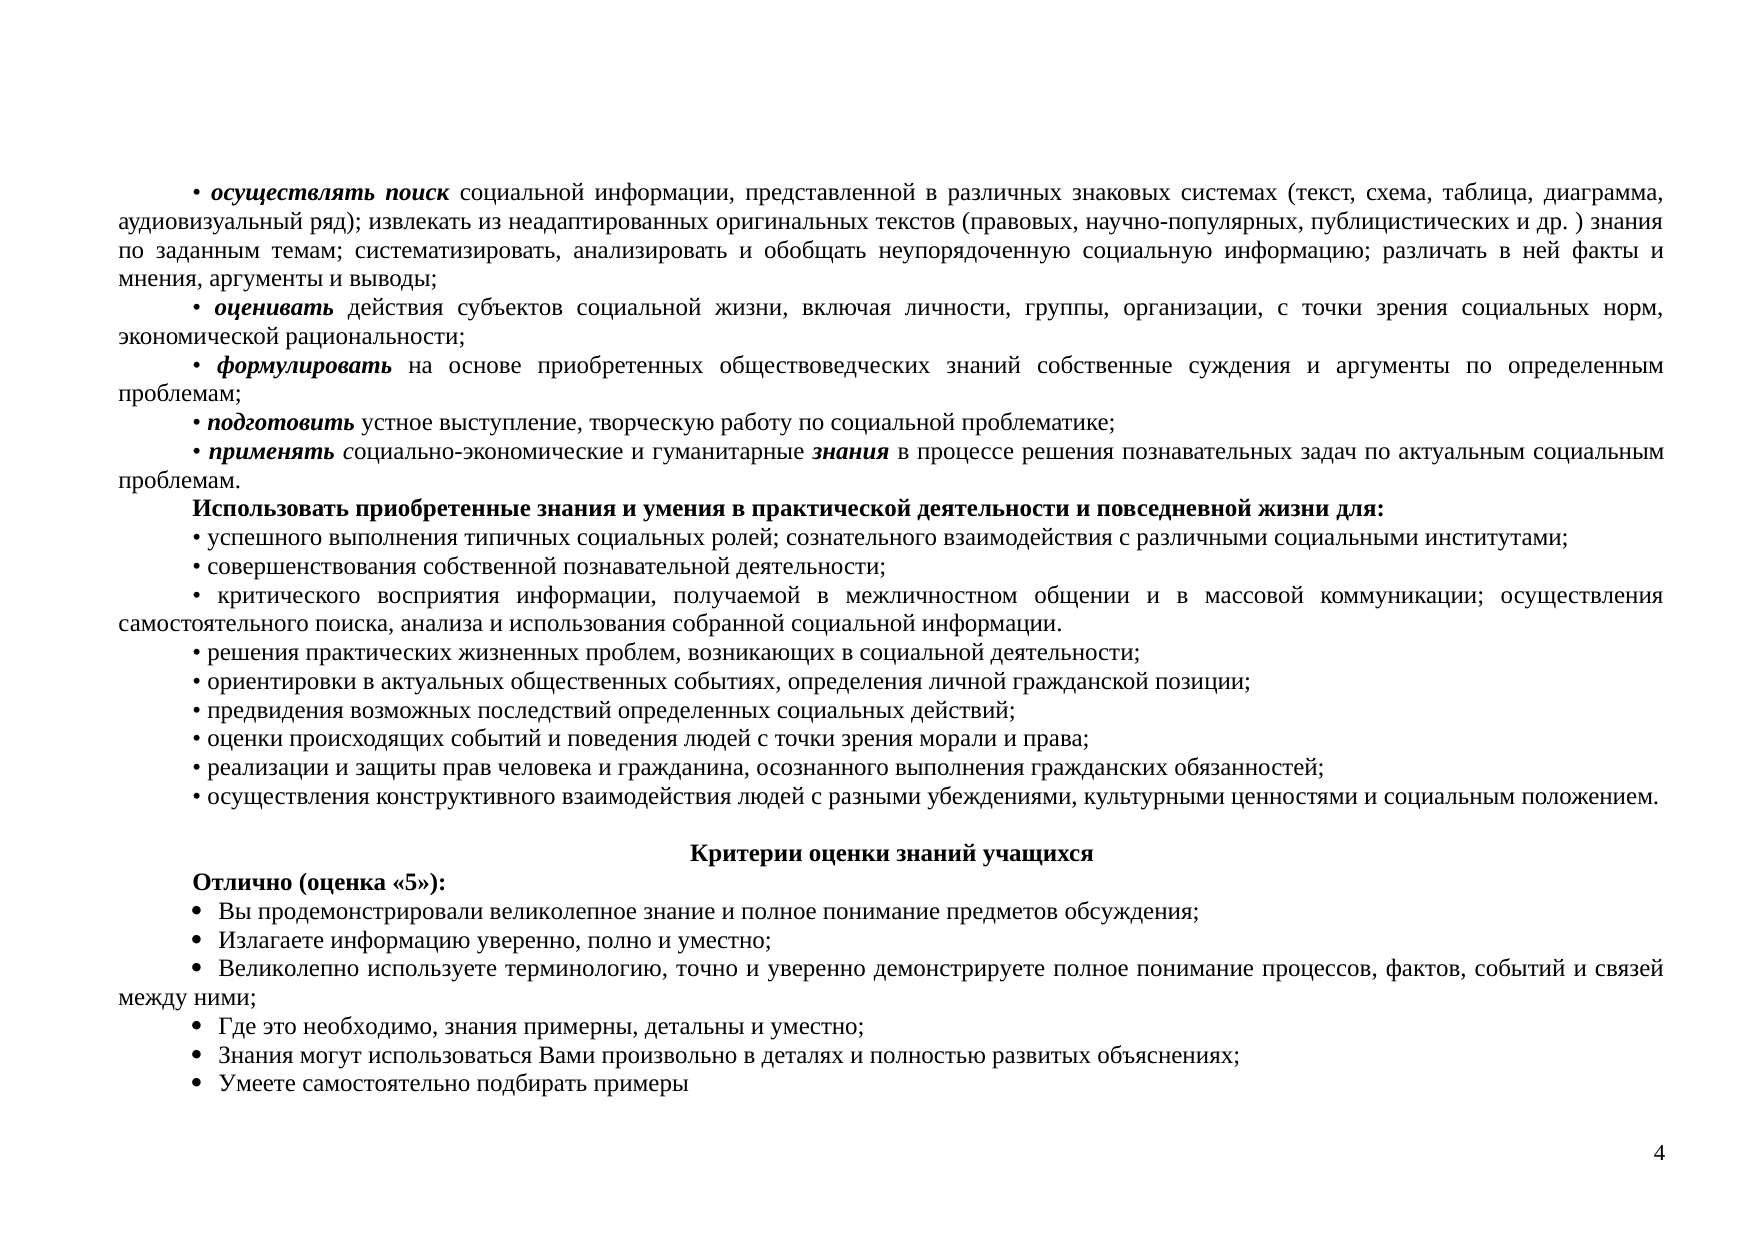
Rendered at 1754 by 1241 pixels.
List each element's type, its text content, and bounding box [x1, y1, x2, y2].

list Великолепно используете терминологию, точно и уверенно демонстрируете полное понимание процессов, фактов, событий и связей между ними; [118, 953, 1665, 1011]
text • предвидения возможных последствий определенных социальных действий; [118, 695, 1665, 723]
text Критерии оценки знаний учащихся [118, 838, 1665, 867]
text • осуществлять поиск социальной информации, представленной в различных знаковых системах (текст, схема, таблица, диаграмма, аудиовизуальный ряд); извлекать из неадаптированных оригинальных текстов (правовых, научно-популярных, публицистических и др. ) знания по заданным темам; систематизировать, анализировать и обобщать неупорядоченную социальную информацию; различать в ней факты и мнения, аргументы и выводы; [118, 177, 1665, 292]
text • оценивать действия субъектов социальной жизни, включая личности, группы, организации, с точки зрения социальных норм, экономической рациональности; [118, 292, 1665, 350]
list Знания могут использоваться Вами произвольно в деталях и полностью развитых объяснениях; [118, 1040, 1665, 1068]
list Где это необходимо, знания примерны, детальны и уместно; [118, 1011, 1665, 1040]
text Отлично (оценка «5»): [118, 867, 1665, 896]
text • оценки происходящих событий и поведения людей с точки зрения морали и права; [118, 723, 1665, 752]
text Использовать приобретенные знания и умения в практической деятельности и повседневной жизни для: [118, 493, 1665, 522]
text • критического восприятия информации, получаемой в межличностном общении и в массовой коммуникации; осуществления самостоятельного поиска, анализа и использования собранной социальной информации. [118, 580, 1665, 637]
text • формулировать на основе приобретенных обществоведческих знаний собственные суждения и аргументы по определенным проблемам; [118, 350, 1665, 407]
list Излагаете информацию уверенно, полно и уместно; [118, 925, 1665, 953]
text • ориентировки в актуальных общественных событиях, определения личной гражданской позиции; [118, 666, 1665, 695]
text • реализации и защиты прав человека и гражданина, осознанного выполнения гражданских обязанностей; [118, 752, 1665, 781]
text • применять социально-экономические и гуманитарные знания в процессе решения познавательных задач по актуальным социальным проблемам. [118, 436, 1665, 493]
text • подготовить устное выступление, творческую работу по социальной проблематике; [118, 407, 1665, 436]
text • совершенствования собственной познавательной деятельности; [118, 551, 1665, 580]
text • решения практических жизненных проблем, возникающих в социальной деятельности; [118, 637, 1665, 666]
list Умеете самостоятельно подбирать примеры [118, 1068, 1665, 1097]
text • успешного выполнения типичных социальных ролей; сознательного взаимодействия с различными социальными институтами; [118, 522, 1665, 551]
list Вы продемонстрировали великолепное знание и полное понимание предметов обсуждения; [118, 896, 1665, 925]
text • осуществления конструктивного взаимодействия людей с разными убеждениями, культурными ценностями и социальным положением. [118, 781, 1665, 810]
